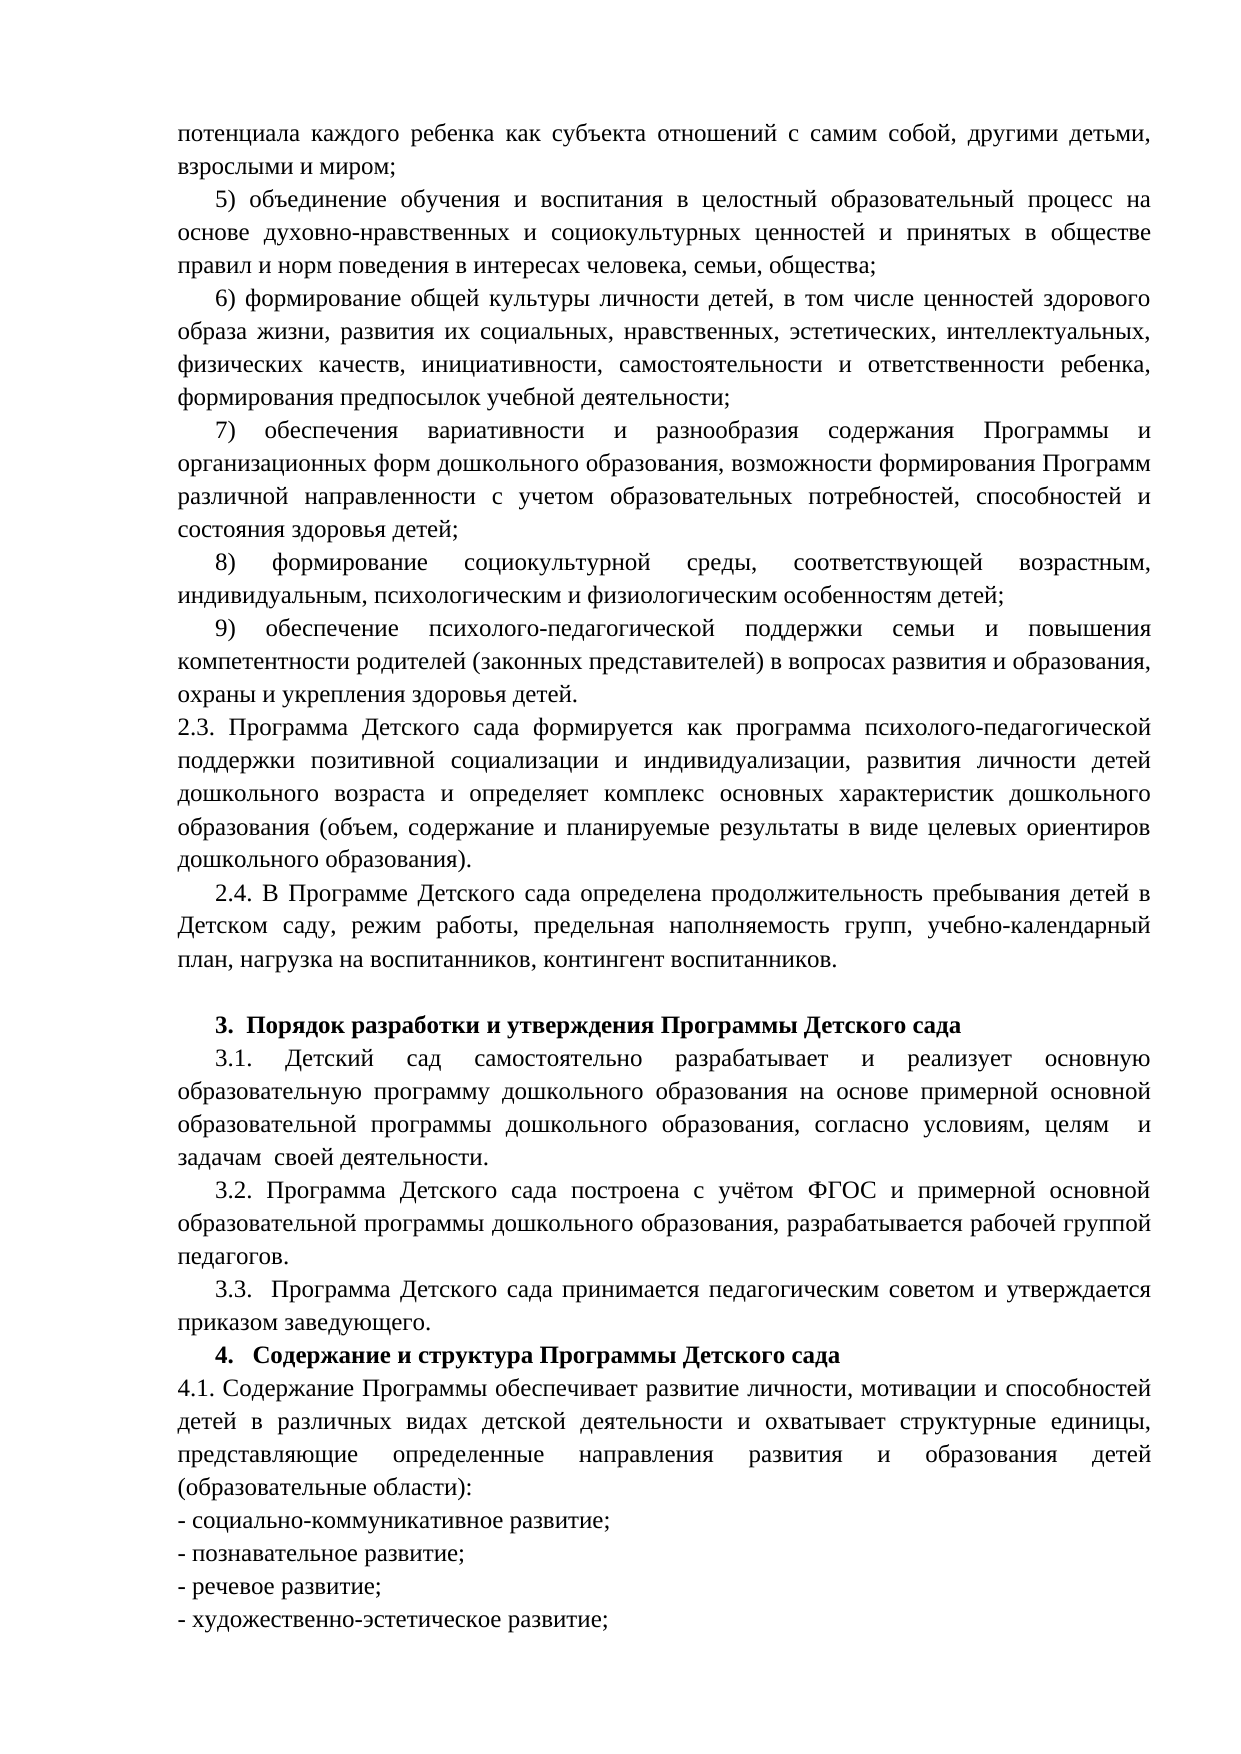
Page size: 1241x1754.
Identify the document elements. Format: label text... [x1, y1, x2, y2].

text - речевое развитие; [177, 1571, 1152, 1600]
text 3. Порядок разработки и утверждения Программы Детского сада [215, 1010, 1152, 1038]
list Содержание и структура Программы Детского сада [215, 1340, 1152, 1369]
list 3.2. Программа Детского сада построена с учётом ФГОС и примерной основной образовательной программы дошкольного образования, разрабатывается рабочей группой педагогов. [177, 1175, 1152, 1269]
list 6) формирование общей культуры личности детей, в том числе ценностей здорового образа жизни, развития их социальных, нравственных, эстетических, интеллектуальных, физических качеств, инициативности, самостоятельности и ответственности ребенка, формирования предпосылок учебной деятельности; [177, 283, 1152, 411]
list 5) объединение обучения и воспитания в целостный образовательный процесс на основе духовно-нравственных и социокультурных ценностей и принятых в обществе правил и норм поведения в интересах человека, семьи, общества; [177, 184, 1152, 279]
list 2.4. В Программе Детского сада определена продолжительность пребывания детей в Детском саду, режим работы, предельная наполняемость групп, учебно-календарный план, нагрузка на воспитанников, контингент воспитанников. [177, 878, 1152, 972]
list 7) обеспечения вариативности и разнообразия содержания Программы и организационных форм дошкольного образования, возможности формирования Программ различной направленности с учетом образовательных потребностей, способностей и состояния здоровья детей; [177, 415, 1152, 543]
text 4.1. Содержание Программы обеспечивает развитие личности, мотивации и способностей детей в различных видах детской деятельности и охватывает структурные единицы, представляющие определенные направления развития и образования детей (образовательные области): [177, 1373, 1152, 1501]
list 9) обеспечение психолого-педагогической поддержки семьи и повышения компетентности родителей (законных представителей) в вопросах развития и образования, охраны и укрепления здоровья детей. [177, 613, 1152, 708]
list 3.1. Детский сад самостоятельно разрабатывает и реализует основную образовательную программу дошкольного образования на основе примерной основной образовательной программы дошкольного образования, согласно условиям, целям и задачам своей деятельности. [177, 1043, 1152, 1171]
list 8) формирование социокультурной среды, соответствующей возрастным, индивидуальным, психологическим и физиологическим особенностям детей; [177, 547, 1152, 609]
text 2.3. Программа Детского сада формируется как программа психолого-педагогической поддержки позитивной социализации и индивидуализации, развития личности детей дошкольного возраста и определяет комплекс основных характеристик дошкольного образования (объем, содержание и планируемые результаты в виде целевых ориентиров дошкольного образования). [177, 712, 1152, 873]
text - социально-коммуникативное развитие; [177, 1505, 1152, 1534]
text - художественно-эстетическое развитие; [177, 1604, 1152, 1633]
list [177, 118, 1152, 180]
text - познавательное развитие; [177, 1538, 1152, 1567]
list 3.3. Программа Детского сада принимается педагогическим советом и утверждается приказом заведующего. [177, 1274, 1152, 1336]
